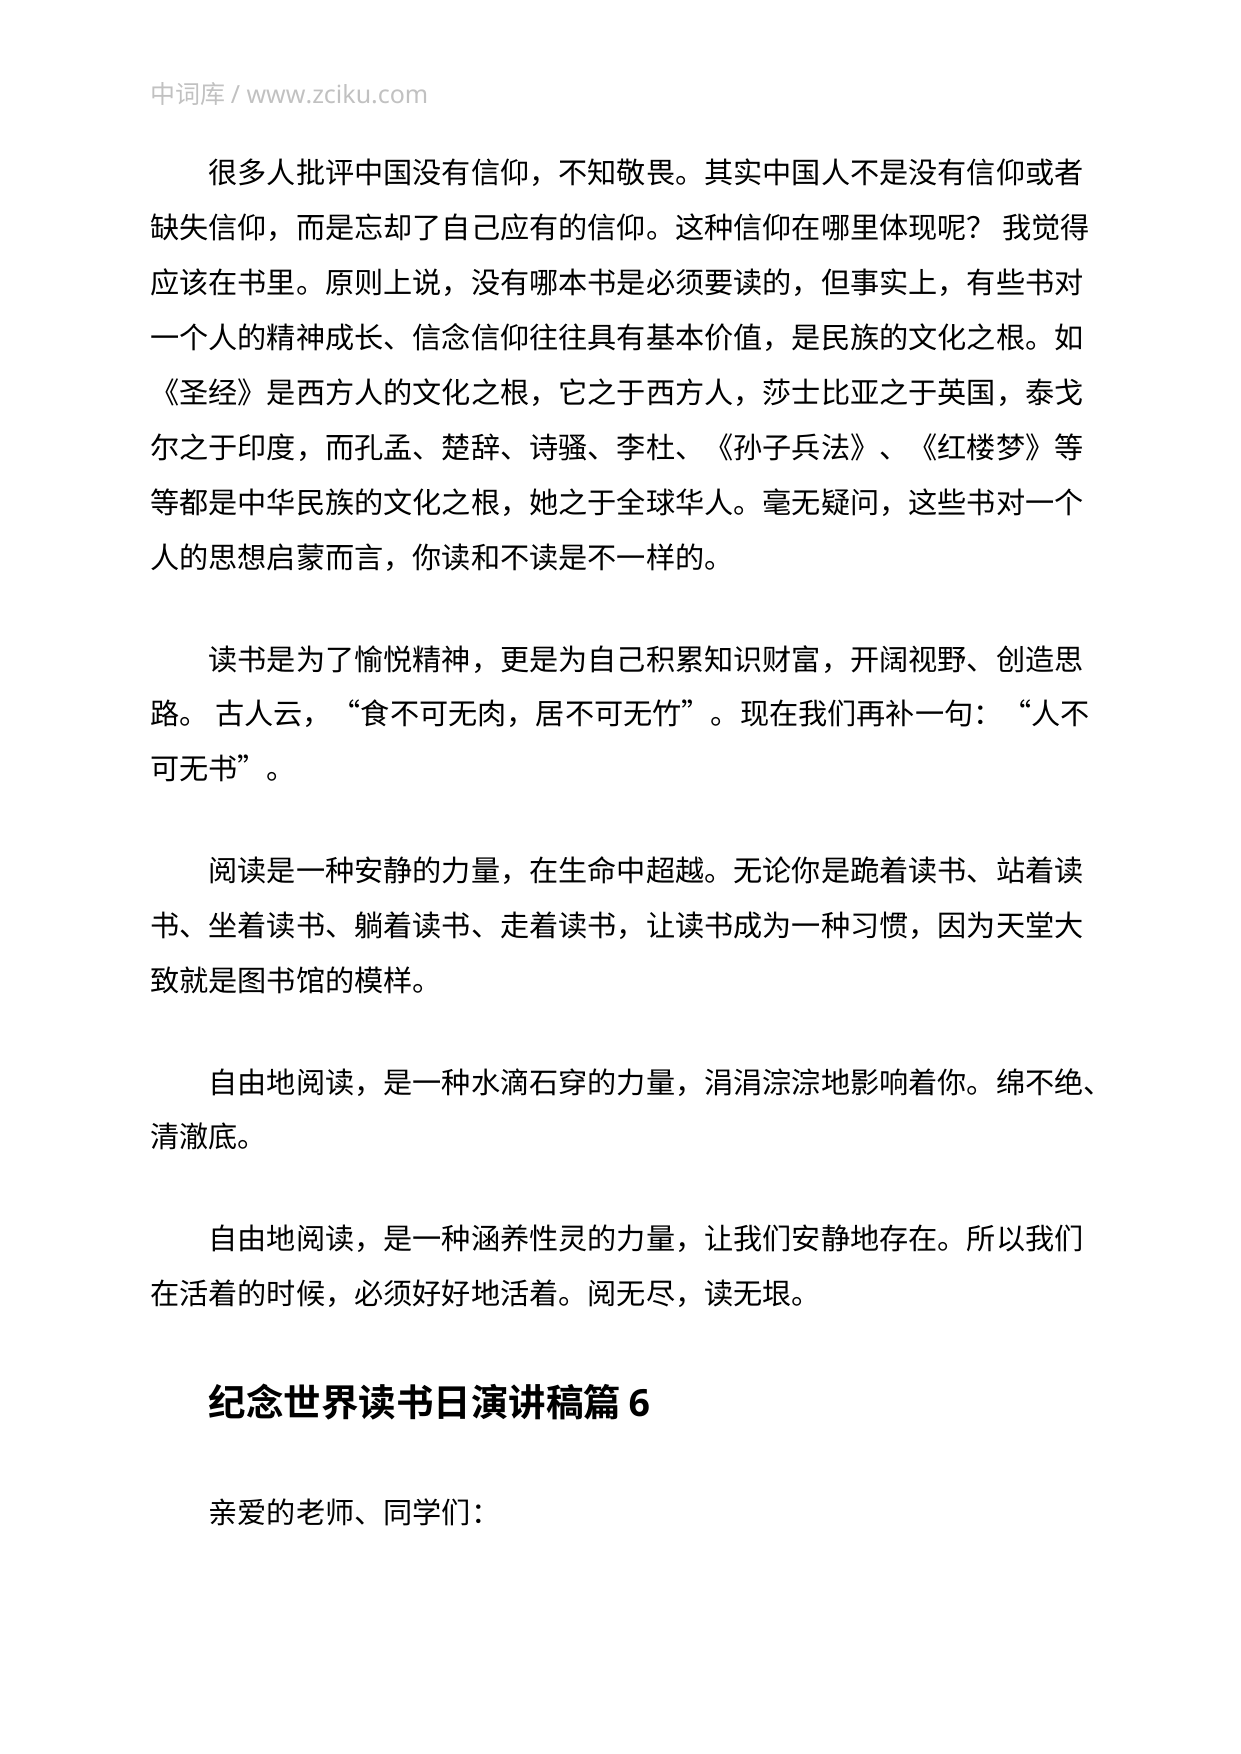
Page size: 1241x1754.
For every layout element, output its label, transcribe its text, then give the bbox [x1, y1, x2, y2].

text 纪念世界读书日演讲稿篇6 [150, 1372, 1090, 1427]
text 自由地阅读，是一种涵养性灵的力量，让我们安静地存在。所以我们在活着的时候，必须好好地活着。阅无尽，读无垠。 [150, 1216, 1090, 1313]
text 读书是为了愉悦精神，更是为自己积累知识财富，开阔视野、创造思路。 古人云，“食不可无肉，居不可无竹”。现在我们再补一句：“人不可无书”。 [150, 636, 1090, 788]
text 很多人批评中国没有信仰，不知敬畏。其实中国人不是没有信仰或者缺失信仰，而是忘却了自己应有的信仰。这种信仰在哪里体现呢？ 我觉得应该在书里。原则上说，没有哪本书是必须要读的，但事实上，有些书对一个人的精神成长、信念信仰往往具有基本价值，是民族的文化之根。如《圣经》是西方人的文化之根，它之于西方人，莎士比亚之于英国，泰戈尔之于印度，而孔孟、楚辞、诗骚、李杜、《孙子兵法》、《红楼梦》等等都是中华民族的文化之根，她之于全球华人。毫无疑问，这些书对一个人的思想启蒙而言，你读和不读是不一样的。 [150, 150, 1090, 577]
text 阅读是一种安静的力量，在生命中超越。无论你是跪着读书、站着读书、坐着读书、躺着读书、走着读书，让读书成为一种习惯，因为天堂大致就是图书馆的模样。 [150, 848, 1090, 1000]
text 自由地阅读，是一种水滴石穿的力量，涓涓淙淙地影响着你。绵不绝、清澈底。 [150, 1059, 1090, 1156]
text 亲爱的老师、同学们： [150, 1490, 1090, 1532]
